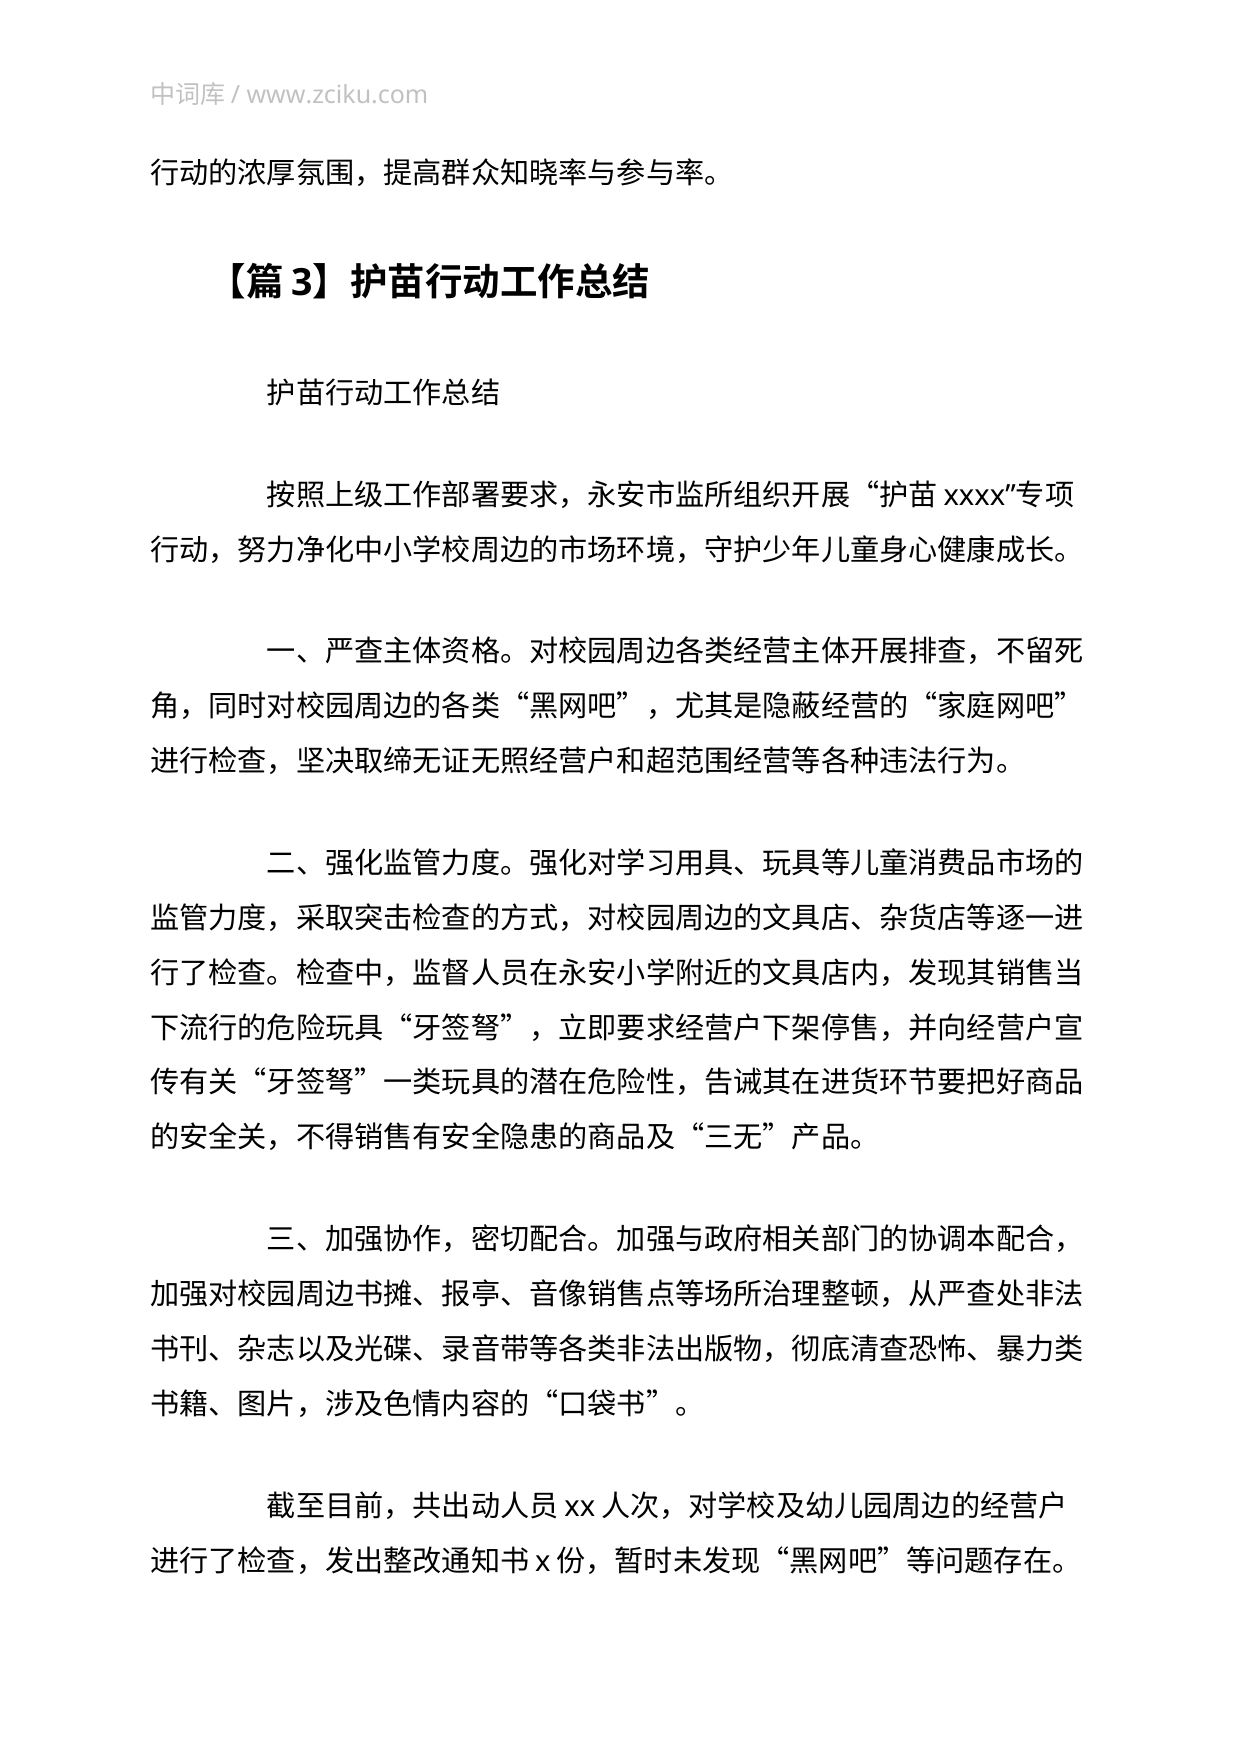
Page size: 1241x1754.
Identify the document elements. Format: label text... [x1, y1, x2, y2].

text 护苗行动工作总结 [150, 369, 1090, 412]
text 【篇3】护苗行动工作总结 [150, 252, 1090, 306]
text 截至目前，共出动人员xx人次，对学校及幼儿园周边的经营户进行了检查，发出整改通知书x份，暂时未发现“黑网吧”等问题存在。 [150, 1482, 1090, 1579]
text 三、加强协作，密切配合。加强与政府相关部门的协调本配合，加强对校园周边书摊、报亭、音像销售点等场所治理整顿，从严查处非法书刊、杂志以及光碟、录音带等各类非法出版物，彻底清查恐怖、暴力类书籍、图片，涉及色情内容的“口袋书”。 [150, 1216, 1090, 1423]
text 按照上级工作部署要求，永安市监所组织开展“护苗xxxx”专项行动，努力净化中小学校周边的市场环境，守护少年儿童身心健康成长。 [150, 471, 1090, 568]
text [150, 150, 1090, 192]
text 一、严查主体资格。对校园周边各类经营主体开展排查，不留死角，同时对校园周边的各类“黑网吧”，尤其是隐蔽经营的“家庭网吧”进行检查，坚决取缔无证无照经营户和超范围经营等各种违法行为。 [150, 628, 1090, 780]
text 二、强化监管力度。强化对学习用具、玩具等儿童消费品市场的监管力度，采取突击检查的方式，对校园周边的文具店、杂货店等逐一进行了检查。检查中，监督人员在永安小学附近的文具店内，发现其销售当下流行的危险玩具“牙签弩”，立即要求经营户下架停售，并向经营户宣传有关“牙签弩”一类玩具的潜在危险性，告诫其在进货环节要把好商品的安全关，不得销售有安全隐患的商品及“三无”产品。 [150, 839, 1090, 1156]
